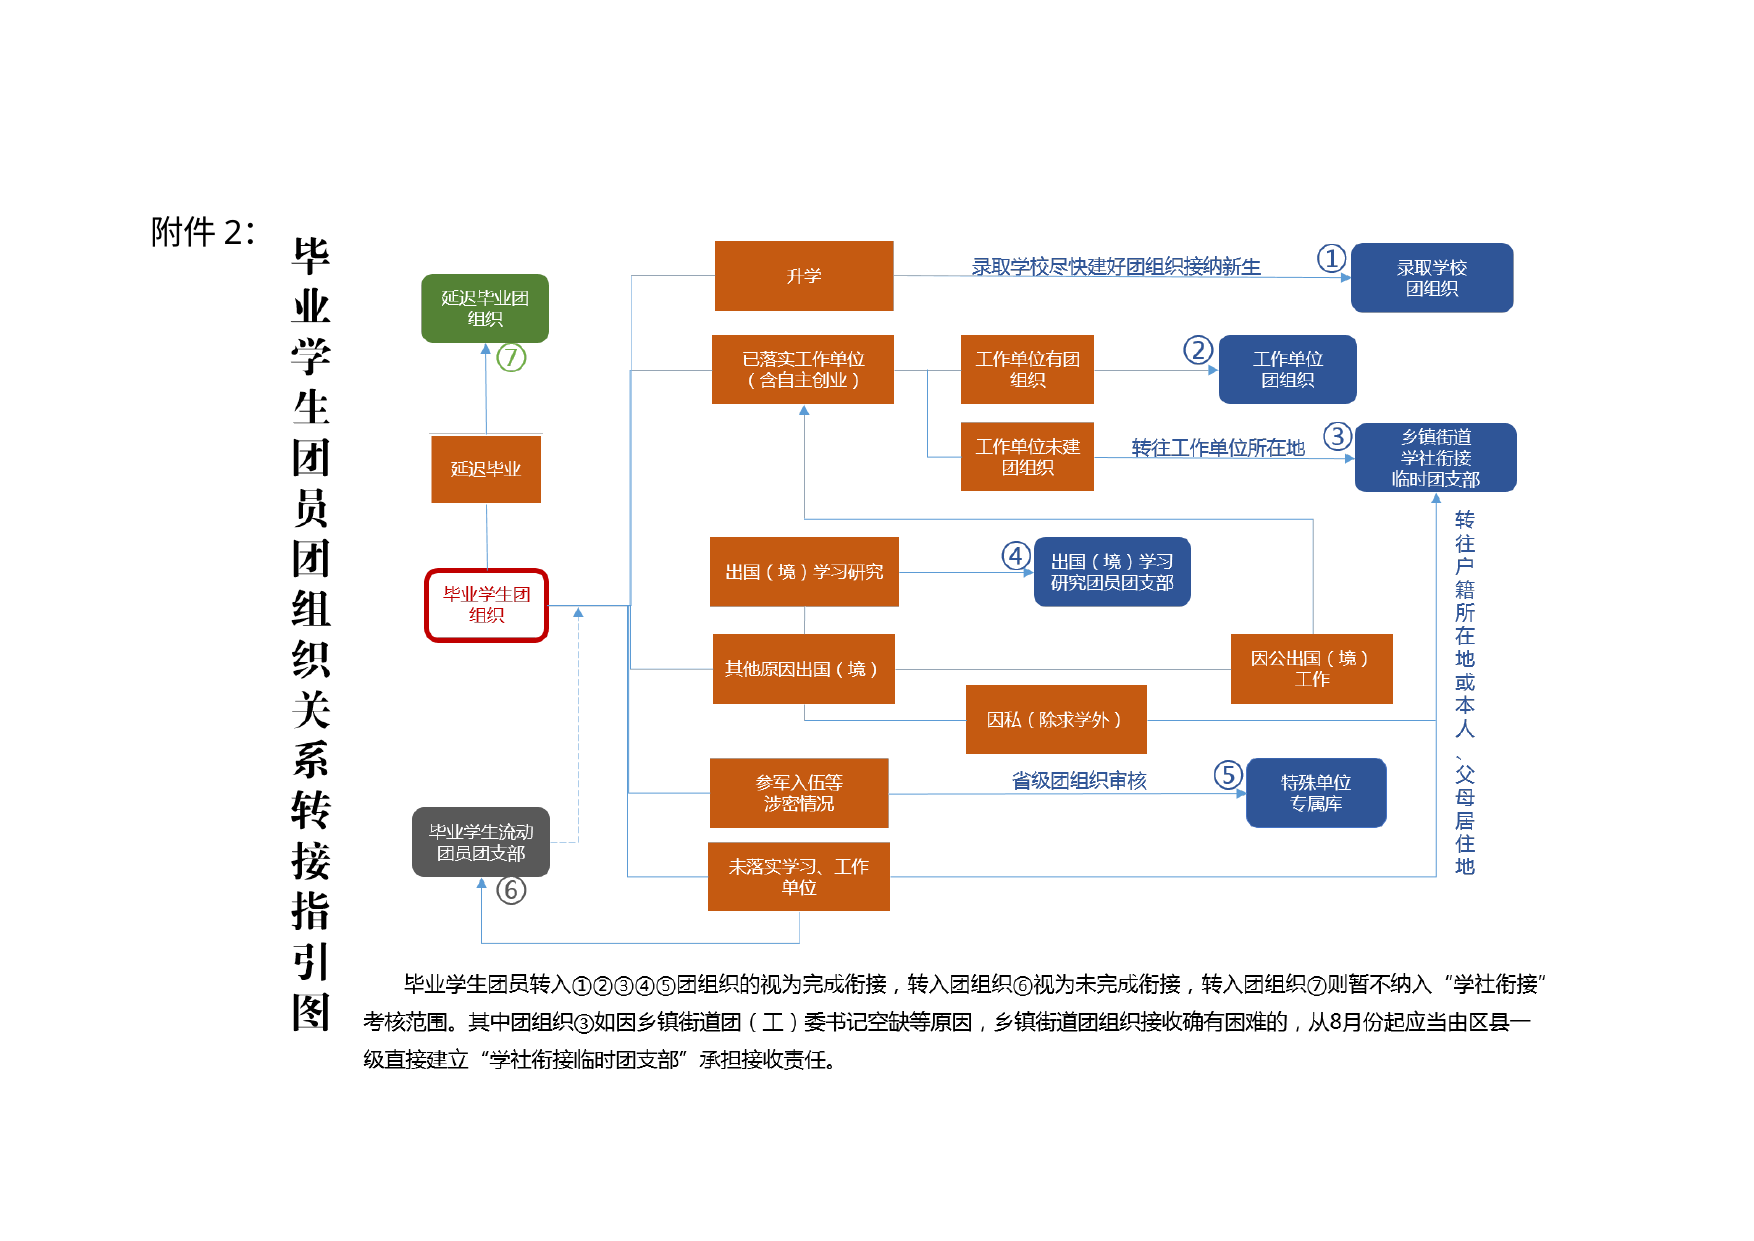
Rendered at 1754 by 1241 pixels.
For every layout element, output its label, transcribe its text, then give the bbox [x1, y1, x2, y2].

picture [265, 218, 1570, 1084]
text 附件2： [150, 198, 1604, 263]
